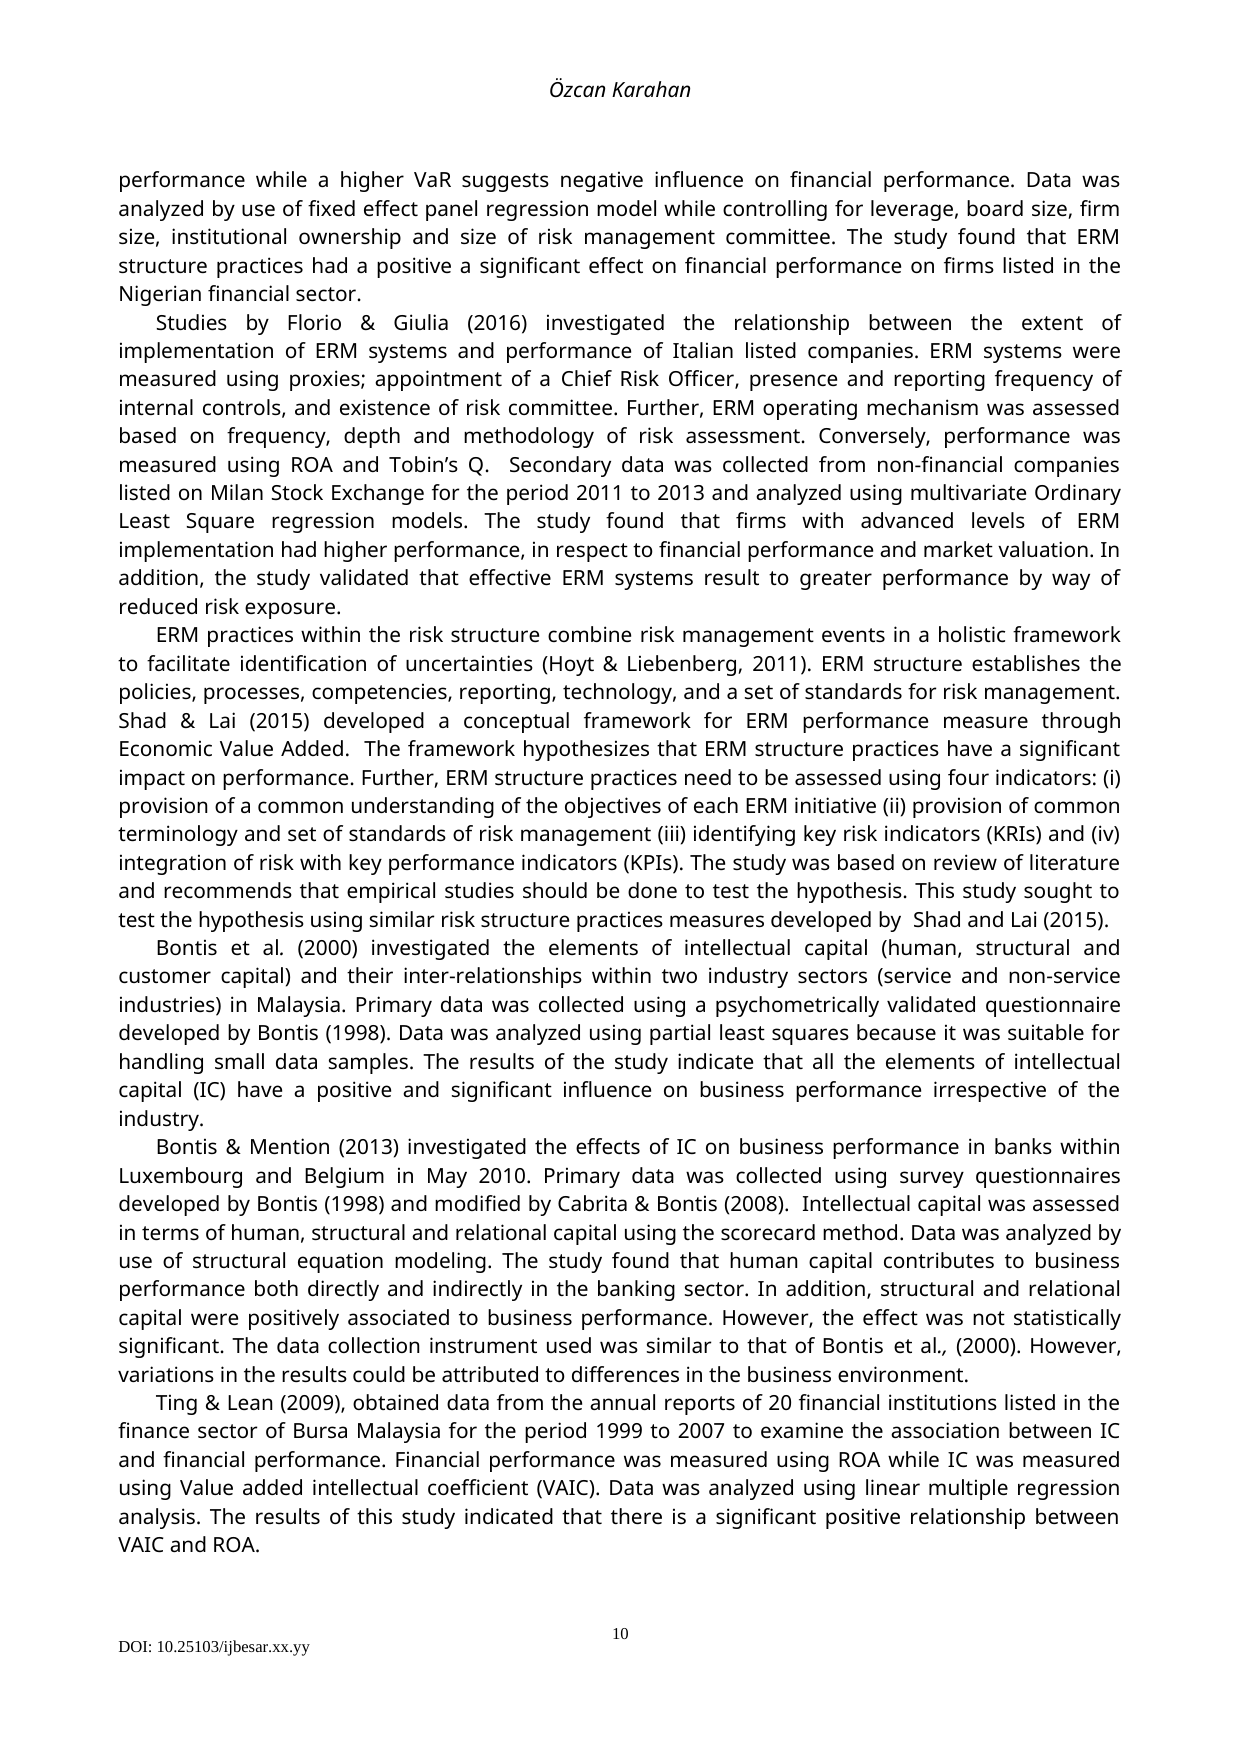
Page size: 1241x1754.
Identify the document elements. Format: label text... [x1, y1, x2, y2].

text ERM practices within the risk structure combine risk management events in a holistic framework to facilitate identification of uncertainties (Hoyt & Liebenberg, 2011). ERM structure establishes the policies, processes, competencies, reporting, technology, and a set of standards for risk management. Shad & Lai (2015) developed a conceptual framework for ERM performance measure through Economic Value Added. The framework hypothesizes that ERM structure practices have a significant impact on performance. Further, ERM structure practices need to be assessed using four indicators: (i) provision of a common understanding of the objectives of each ERM initiative (ii) provision of common terminology and set of standards of risk management (iii) identifying key risk indicators (KRIs) and (iv) integration of risk with key performance indicators (KPIs). The study was based on review of literature and recommends that empirical studies should be done to test the hypothesis. This study sought to test the hypothesis using similar risk structure practices measures developed by Shad and Lai (2015). [118, 620, 1122, 933]
text Bontis et al. (2000) investigated the elements of intellectual capital (human, structural and customer capital) and their inter-relationships within two industry sectors (service and non-service industries) in Malaysia. Primary data was collected using a psychometrically validated questionnaire developed by Bontis (1998). Data was analyzed using partial least squares because it was suitable for handling small data samples. The results of the study indicate that all the elements of intellectual capital (IC) have a positive and significant influence on business performance irrespective of the industry. [118, 933, 1122, 1132]
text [118, 165, 1122, 308]
text Ting & Lean (2009), obtained data from the annual reports of 20 financial institutions listed in the finance sector of Bursa Malaysia for the period 1999 to 2007 to examine the association between IC and financial performance. Financial performance was measured using ROA while IC was measured using Value added intellectual coefficient (VAIC). Data was analyzed using linear multiple regression analysis. The results of this study indicated that there is a significant positive relationship between VAIC and ROA. [118, 1388, 1122, 1559]
text Bontis & Mention (2013) investigated the effects of IC on business performance in banks within Luxembourg and Belgium in May 2010. Primary data was collected using survey questionnaires developed by Bontis (1998) and modified by Cabrita & Bontis (2008). Intellectual capital was assessed in terms of human, structural and relational capital using the scorecard method. Data was analyzed by use of structural equation modeling. The study found that human capital contributes to business performance both directly and indirectly in the banking sector. In addition, structural and relational capital were positively associated to business performance. However, the effect was not statistically significant. The data collection instrument used was similar to that of Bontis et al., (2000). However, variations in the results could be attributed to differences in the business environment. [118, 1132, 1122, 1388]
text Studies by Florio & Giulia (2016) investigated the relationship between the extent of implementation of ERM systems and performance of Italian listed companies. ERM systems were measured using proxies; appointment of a Chief Risk Officer, presence and reporting frequency of internal controls, and existence of risk committee. Further, ERM operating mechanism was assessed based on frequency, depth and methodology of risk assessment. Conversely, performance was measured using ROA and Tobin’s Q. Secondary data was collected from non-financial companies listed on Milan Stock Exchange for the period 2011 to 2013 and analyzed using multivariate Ordinary Least Square regression models. The study found that firms with advanced levels of ERM implementation had higher performance, in respect to financial performance and market valuation. In addition, the study validated that effective ERM systems result to greater performance by way of reduced risk exposure. [118, 308, 1122, 620]
